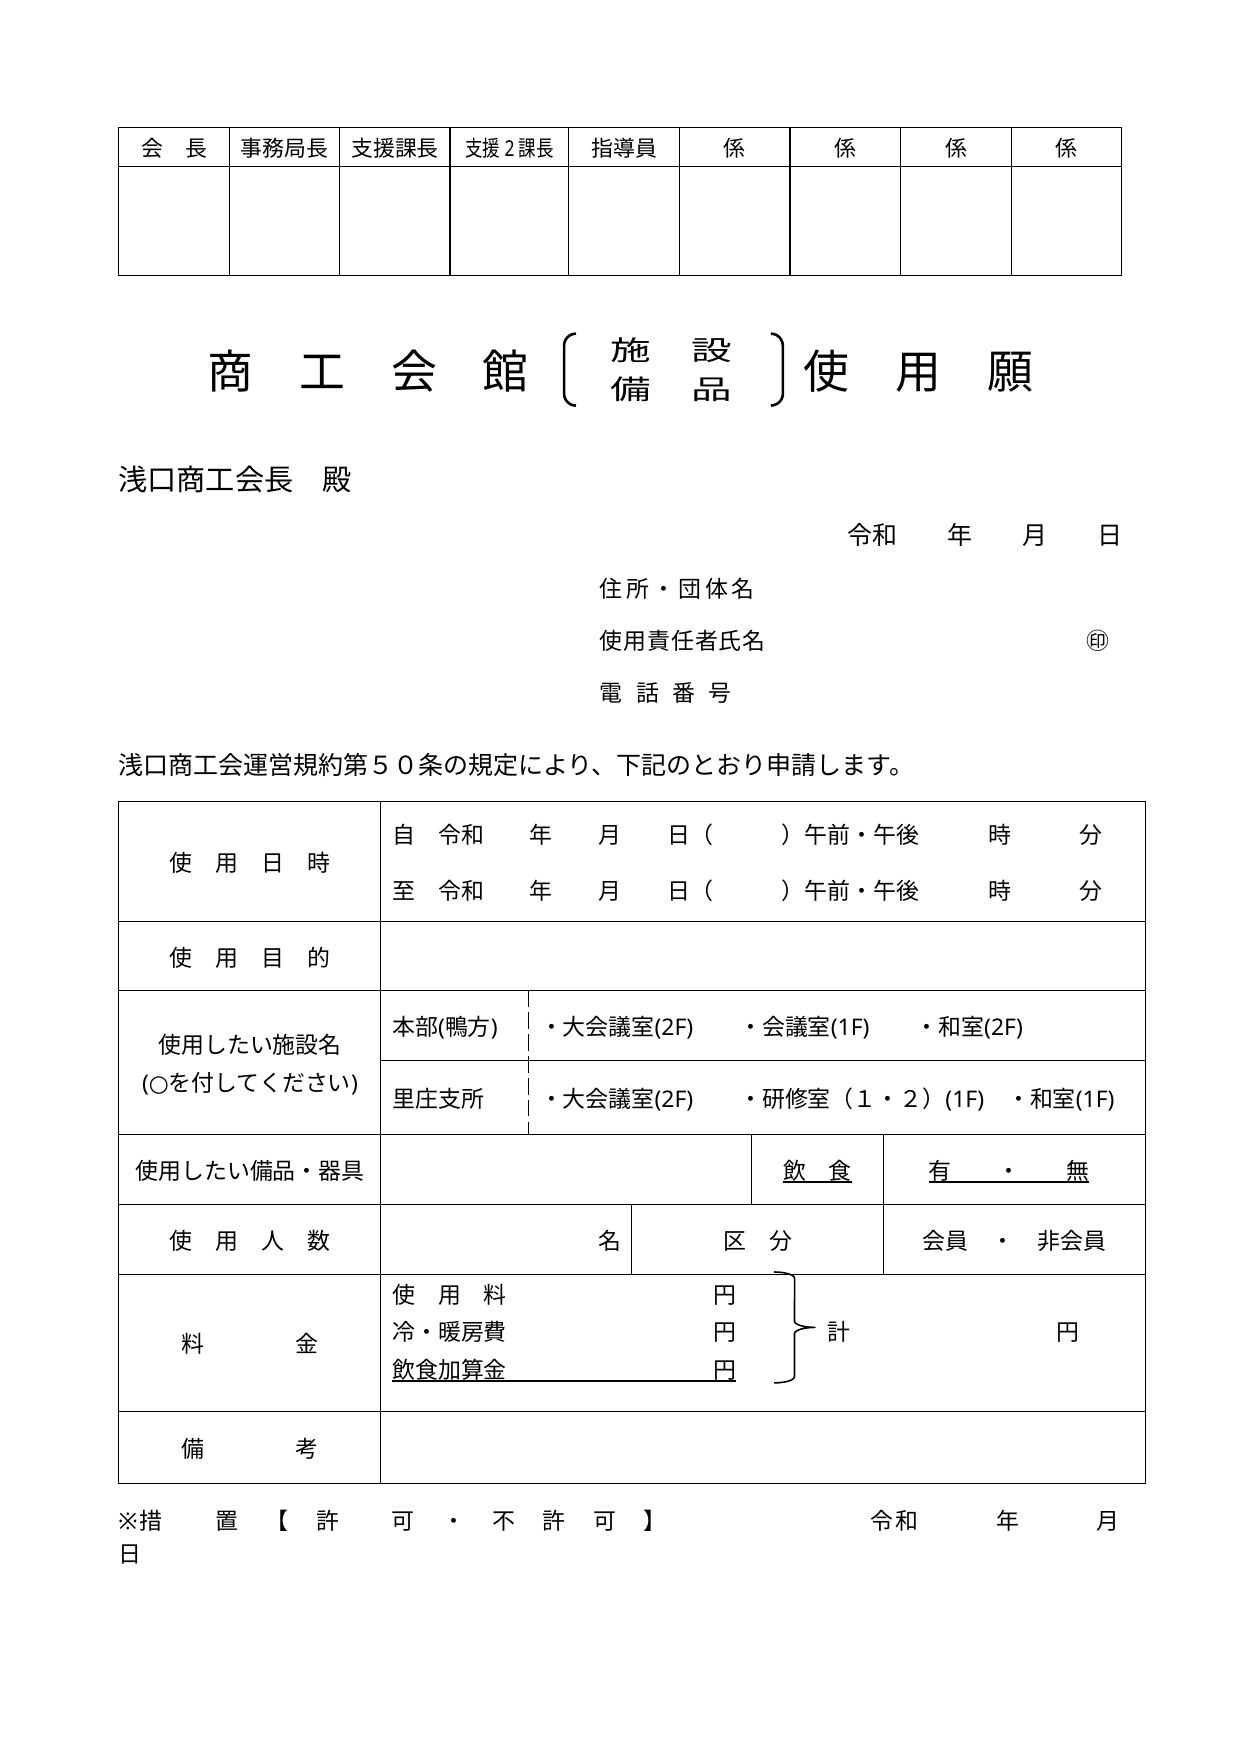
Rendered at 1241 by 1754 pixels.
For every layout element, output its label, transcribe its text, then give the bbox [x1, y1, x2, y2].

table_cell 区 分 [632, 1205, 883, 1273]
table_header 支援2課長 [451, 128, 568, 166]
table_header 係 [1012, 128, 1121, 166]
table_cell [451, 167, 568, 274]
table_cell 使 用 人 数 [119, 1205, 380, 1273]
table_header 事務局長 [230, 128, 339, 166]
table_cell 使用したい施設名 (○を付してください) [119, 991, 380, 1134]
table_cell 里庄支所 [381, 1061, 528, 1134]
table_cell 使用したい備品・器具 [119, 1135, 380, 1204]
table_header 係 [901, 128, 1011, 166]
table_cell 本部(鴨方) [381, 991, 528, 1060]
table_header 自 令和 年 月 日（ ）午前・午後 時 分 至 令和 年 月 日（ ）午前・午後 時 分 [381, 802, 1145, 921]
table_header 支援課長 [340, 128, 449, 166]
table_cell [381, 1135, 751, 1204]
text 浅口商工会長 殿 [118, 440, 1122, 515]
table_cell 名 [381, 1205, 631, 1273]
table_cell ・大会議室(2F) ・研修室（１・２）(1F) ・和室(1F) [529, 1061, 1145, 1134]
table_cell [680, 167, 789, 274]
table_cell 飲 食 [752, 1135, 883, 1204]
table_header 会 長 [119, 128, 229, 166]
table_cell [381, 1412, 1145, 1483]
table_header 係 [791, 128, 900, 166]
text 令和 年 月 日 [118, 515, 1122, 552]
text 商 工 会 館 使 用 願 [566, 336, 781, 402]
table_cell [381, 922, 1145, 990]
table_cell [340, 167, 449, 274]
text 商 工 会 館 使 用 願 [781, 336, 1122, 402]
table_cell [901, 167, 1011, 274]
table_cell 料 金 [119, 1275, 380, 1411]
table_cell [230, 167, 339, 274]
table_cell 使 用 料 円 冷・暖房費 円 計 円 飲食加算金 円 [381, 1275, 1145, 1411]
table_cell 会員 ・ 非会員 [884, 1205, 1145, 1273]
table_cell 使 用 目 的 [119, 922, 380, 990]
table_header 指導員 [569, 128, 679, 166]
table_cell [1012, 167, 1121, 274]
table_cell ・大会議室(2F) ・会議室(1F) ・和室(2F) [529, 991, 1145, 1060]
table_cell [119, 167, 229, 274]
text 使用責任者氏名 ㊞ [512, 623, 1122, 656]
table_cell [791, 167, 900, 274]
table_cell [569, 167, 679, 274]
text ※措 置 【 許 可 ・ 不 許 可 】 令和 年 月 日 [118, 1503, 1122, 1569]
text 浅口商工会運営規約第５０条の規定により、下記のとおり申請します。 [118, 746, 1122, 782]
table_cell 備 考 [119, 1412, 380, 1483]
table_header 係 [680, 128, 789, 166]
text 住所・団体名 [512, 571, 1122, 604]
table_header 使 用 日 時 [119, 802, 380, 921]
text 商 工 会 館 使 用 願 [118, 336, 566, 402]
table_cell 有 ・ 無 [884, 1135, 1145, 1204]
text 電話番号 [512, 675, 1122, 708]
